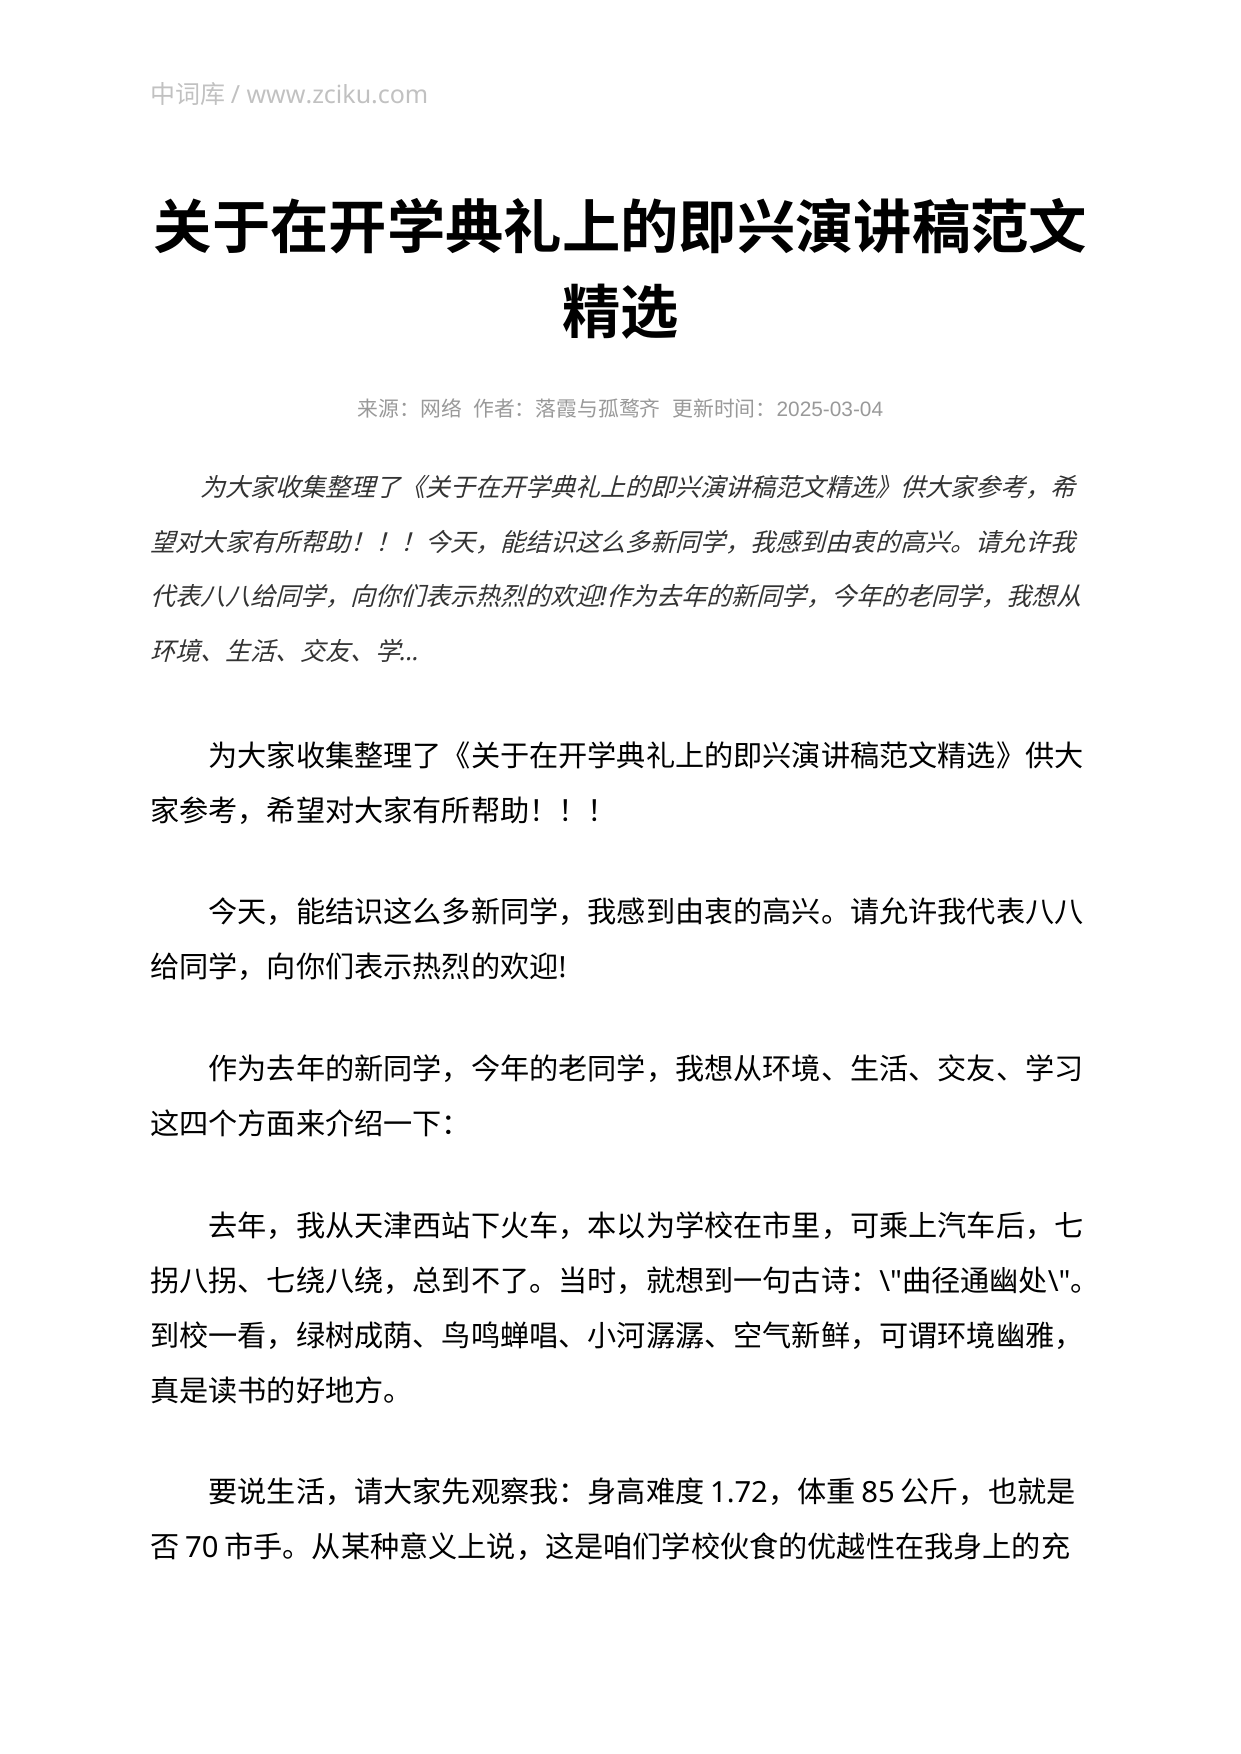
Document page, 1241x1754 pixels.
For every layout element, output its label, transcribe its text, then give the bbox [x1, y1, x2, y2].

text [150, 1469, 1090, 1566]
text 今天，能结识这么多新同学，我感到由衷的高兴。请允许我代表八八给同学，向你们表示热烈的欢迎! [150, 889, 1090, 986]
text 去年，我从天津西站下火车，本以为学校在市里，可乘上汽车后，七拐八拐、七绕八绕，总到不了。当时，就想到一句古诗：\"曲径通幽处\"。到校一看，绿树成荫、鸟鸣蝉唱、小河潺潺、空气新鲜，可谓环境幽雅，真是读书的好地方。 [150, 1202, 1090, 1409]
text 为大家收集整理了《关于在开学典礼上的即兴演讲稿范文精选》供大家参考，希望对大家有所帮助！！！今天，能结识这么多新同学，我感到由衷的高兴。请允许我代表八八给同学，向你们表示热烈的欢迎!作为去年的新同学，今年的老同学，我想从环境、生活、交友、学... [150, 468, 1090, 667]
text 为大家收集整理了《关于在开学典礼上的即兴演讲稿范文精选》供大家参考，希望对大家有所帮助！！！ [150, 732, 1090, 829]
text 来源：网络 作者：落霞与孤鹜齐 更新时间：2025-03-04 [150, 397, 1090, 421]
text 作为去年的新同学，今年的老同学，我想从环境、生活、交友、学习这四个方面来介绍一下： [150, 1046, 1090, 1143]
subtitle 关于在开学典礼上的即兴演讲稿范文精选 [150, 181, 1090, 350]
